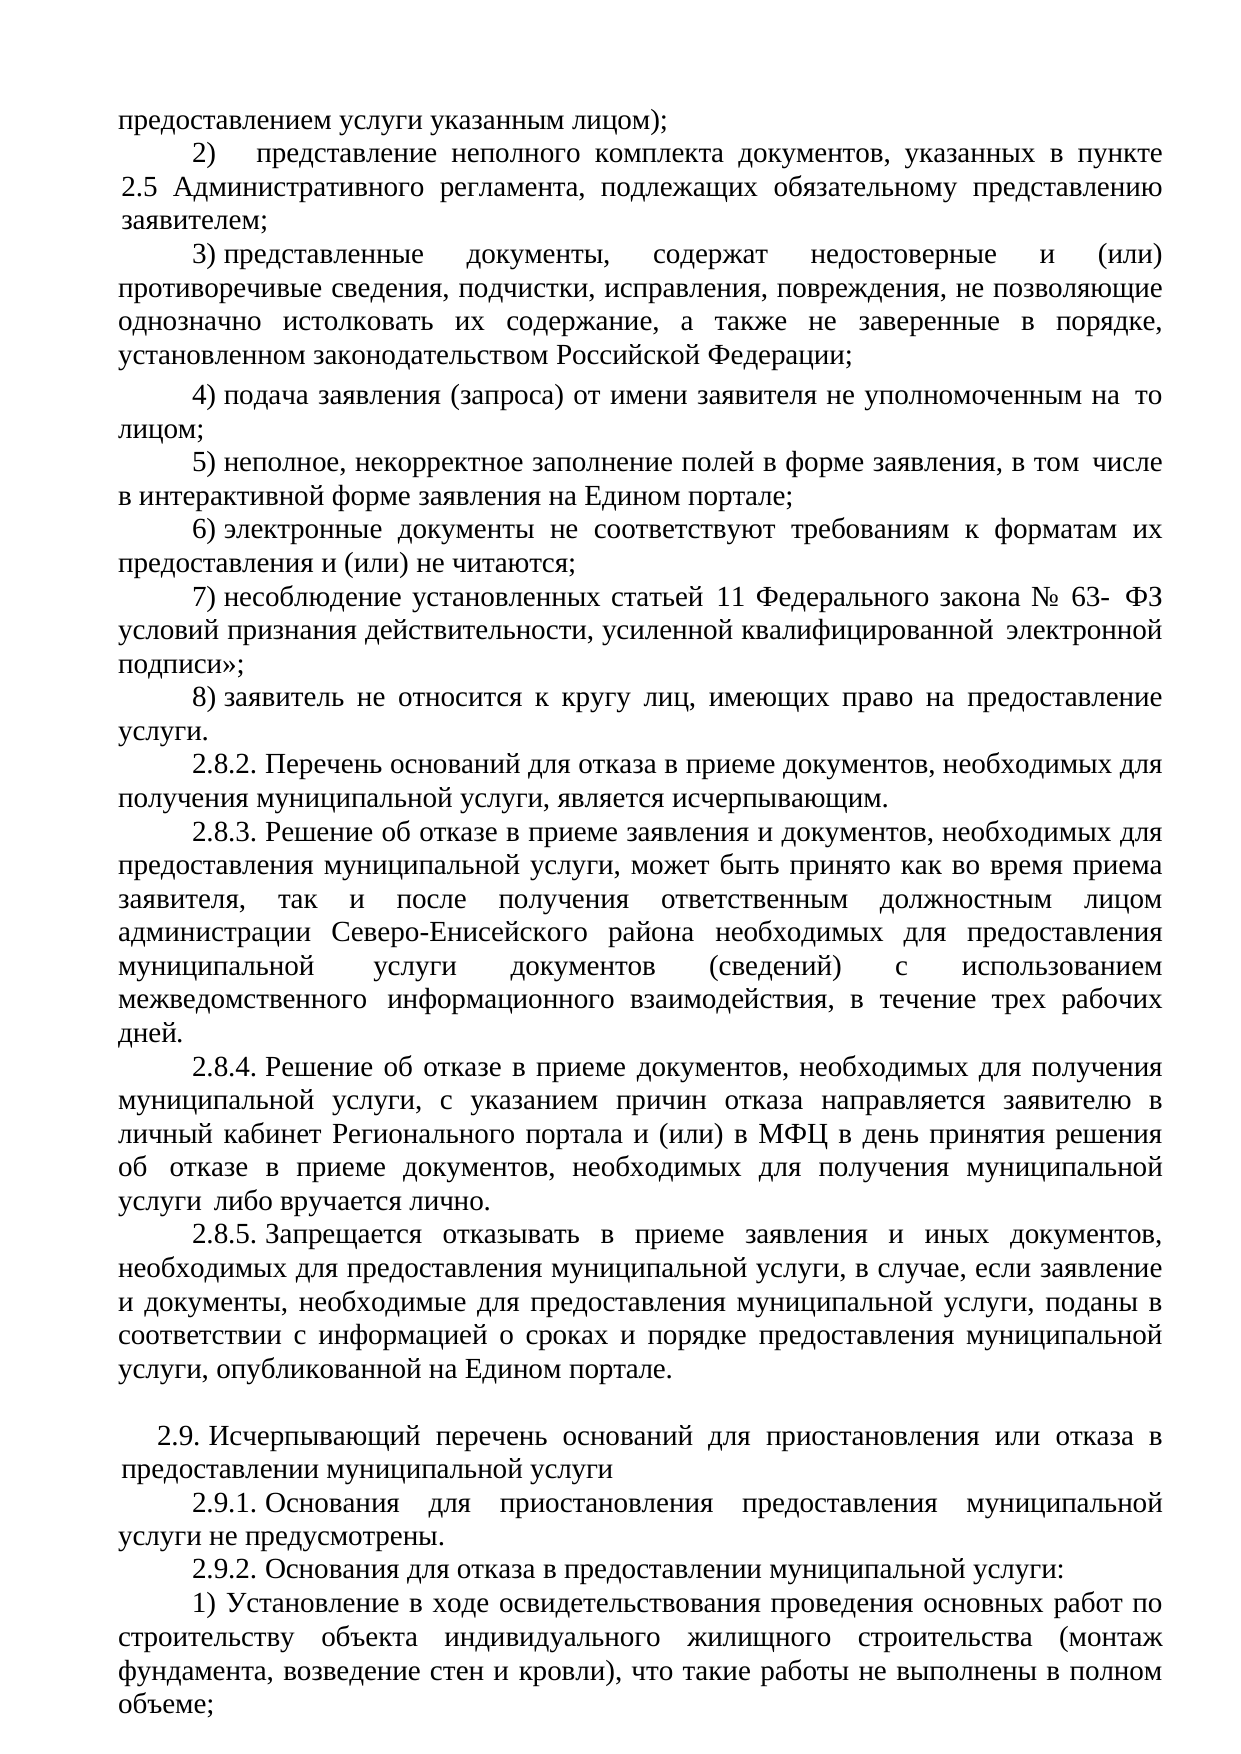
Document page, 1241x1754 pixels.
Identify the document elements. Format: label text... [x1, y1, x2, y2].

list заявитель не относится к кругу лиц, имеющих право на предоставление услуги. [118, 679, 1163, 747]
list представленные документы, содержат недостоверные и (или) противоречивые сведения, подчистки, исправления, повреждения, не позволяющие однозначно истолковать их содержание, а также не заверенные в порядке, установленном законодательством Российской Федерации; [118, 236, 1163, 371]
list Перечень оснований для отказа в приеме документов, необходимых для получения муниципальной услуги, является исчерпывающим. [118, 747, 1163, 814]
list несоблюдение установленных статьей 11 Федерального закона № 63- ФЗ условий признания действительности, усиленной квалифицированной электронной подписи»; [118, 579, 1163, 679]
list Основания для отказа в предоставлении муниципальной услуги: [192, 1552, 1163, 1586]
list представление неполного комплекта документов, указанных в пункте 2.5 Административного регламента, подлежащих обязательному представлению заявителем; [121, 136, 1163, 236]
list Исчерпывающий перечень оснований для приостановления или отказа в предоставлении муниципальной услуги [121, 1418, 1163, 1485]
list Основания для приостановления предоставления муниципальной услуги не предусмотрены. [118, 1485, 1163, 1552]
list Запрещается отказывать в приеме заявления и иных документов, необходимых для предоставления муниципальной услуги, в случае, если заявление и документы, необходимые для предоставления муниципальной услуги, поданы в соответствии с информацией о сроках и порядке предоставления муниципальной услуги, опубликованной на Едином портале. [118, 1217, 1163, 1384]
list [118, 102, 1163, 136]
list электронные документы не соответствуют требованиям к форматам их предоставления и (или) не читаются; [118, 512, 1163, 579]
list Решение об отказе в приеме заявления и документов, необходимых для предоставления муниципальной услуги, может быть принято как во время приема заявителя, так и после получения ответственным должностным лицом администрации Северо-Енисейского района необходимых для предоставления муниципальной услуги документов (сведений) с использованием межведомственного информационного взаимодействия, в течение трех рабочих дней. [118, 814, 1163, 1049]
list Решение об отказе в приеме документов, необходимых для получения муниципальной услуги, с указанием причин отказа направляется заявителю в личный кабинет Регионального портала и (или) в МФЦ в день принятия решения об отказе в приеме документов, необходимых для получения муниципальной услуги либо вручается лично. [118, 1049, 1163, 1217]
list подача заявления (запроса) от имени заявителя не уполномоченным на то лицом; [118, 377, 1163, 444]
text 1) Установление в ходе освидетельствования проведения основных работ по строительству объекта индивидуального жилищного строительства (монтаж фундамента, возведение стен и кровли), что такие работы не выполнены в полном объеме; [118, 1586, 1163, 1720]
list неполное, некорректное заполнение полей в форме заявления, в том числе в интерактивной форме заявления на Едином портале; [118, 444, 1163, 512]
